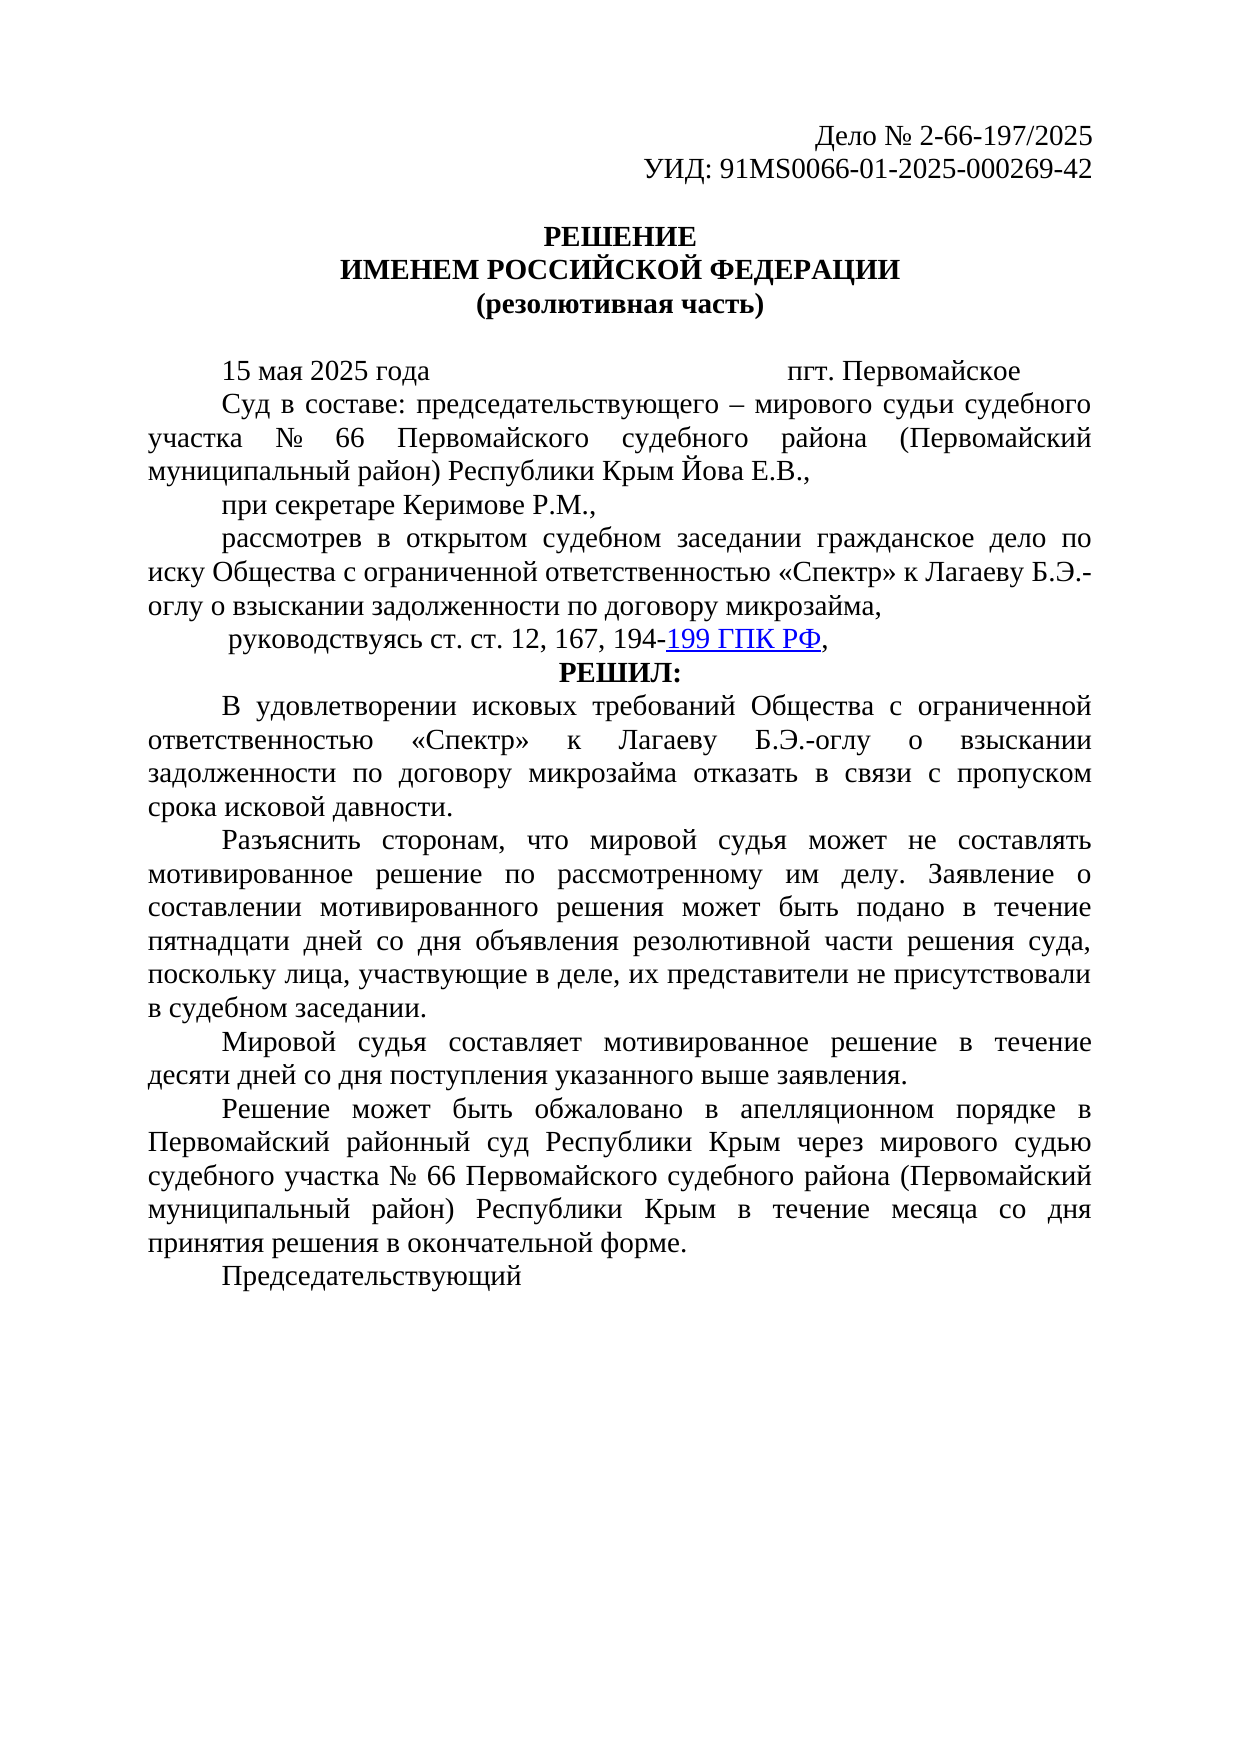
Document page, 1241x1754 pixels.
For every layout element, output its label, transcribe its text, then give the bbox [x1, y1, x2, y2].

text Решение может быть обжаловано в апелляционном порядке в Первомайский районный суд Республики Крым через мирового судью судебного участка № 66 Первомайского судебного района (Первомайский муниципальный район) Республики Крым в течение месяца со дня принятия решения в окончательной форме. [148, 1091, 1092, 1258]
text Дело № 2-66-197/2025 [148, 118, 1092, 152]
text рассмотрев в открытом судебном заседании гражданское дело по иску Общества с ограниченной ответственностью «Спектр» к Лагаеву Б.Э.-оглу о взыскании задолженности по договору микрозайма, [148, 521, 1092, 621]
text (резолютивная часть) [148, 286, 1092, 319]
text РЕШЕНИЕ [148, 219, 1092, 252]
text ИМЕНЕМ РОССИЙСКОЙ ФЕДЕРАЦИИ [148, 252, 1092, 286]
text 15 мая 2025 года пгт. Первомайское [148, 353, 1092, 386]
text Суд в составе: председательствующего – мирового судьи судебного участка № 66 Первомайского судебного района (Первомайский муниципальный район) Республики Крым Йова Е.В., [148, 386, 1092, 487]
text РЕШИЛ: [148, 655, 1092, 688]
text Председательствующий [148, 1258, 1092, 1292]
text руководствуясь ст. ст. 12, 167, 194-199 , [666, 621, 1092, 655]
text В удовлетворении исковых требований Общества с ограниченной ответственностью «Спектр» к Лагаеву Б.Э.-оглу о взыскании задолженности по договору микрозайма отказать в связи с пропуском срока исковой давности. [148, 688, 1092, 822]
text при секретаре Керимове Р.М., [148, 487, 1092, 521]
text Мировой судья составляет мотивированное решение в течение десяти дней со дня поступления указанного выше заявления. [148, 1024, 1092, 1091]
text УИД: 91MS0066-01-2025-000269-42 [148, 152, 1092, 185]
text Разъяснить сторонам, что мировой судья может не составлять мотивированное решение по рассмотренному им делу. Заявление о составлении мотивированного решения может быть подано в течение пятнадцати дней со дня объявления резолютивной части решения суда, поскольку лица, участвующие в деле, их представители не присутствовали в судебном заседании. [148, 822, 1092, 1024]
text руководствуясь ст. ст. 12, 167, 194-199 , [148, 621, 656, 655]
